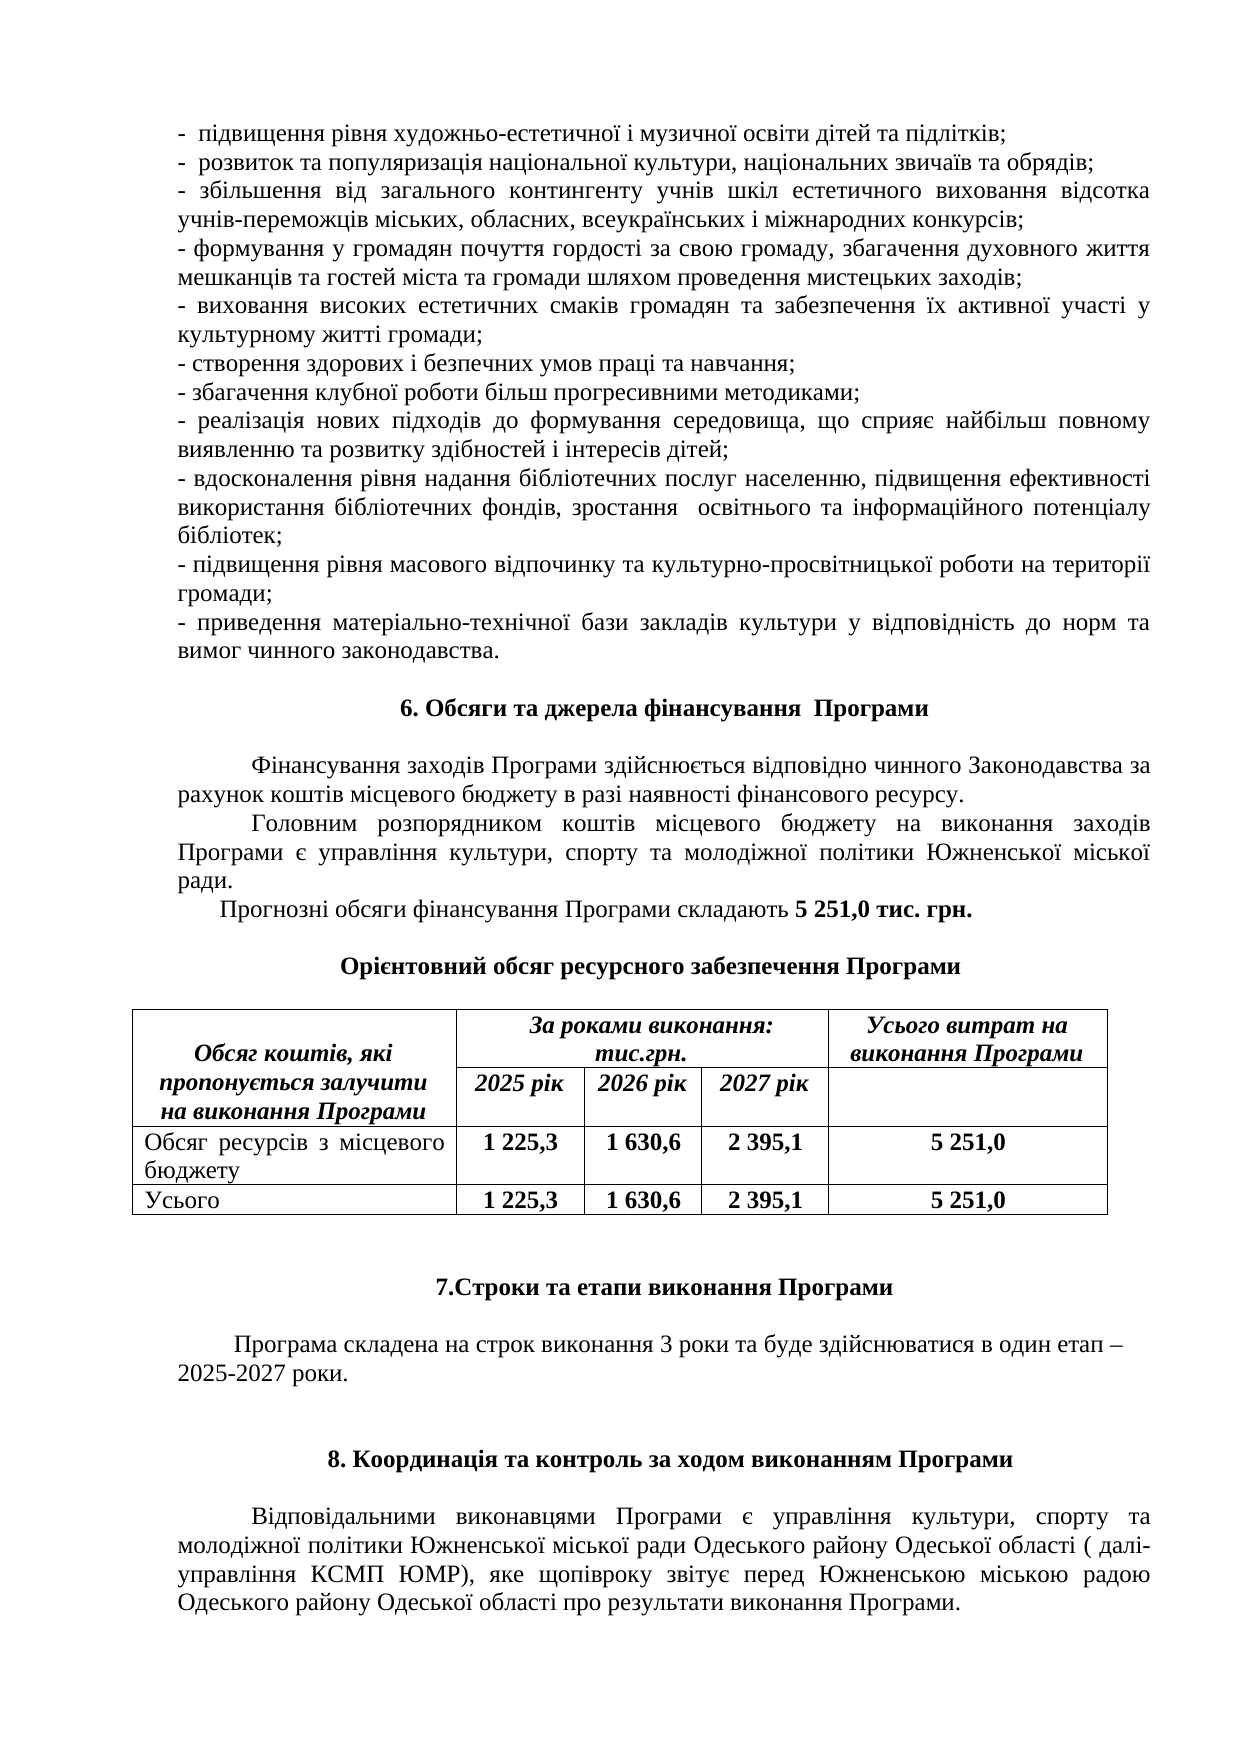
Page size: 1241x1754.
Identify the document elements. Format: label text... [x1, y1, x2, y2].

table_cell 2025 рік [457, 1068, 584, 1126]
table_header За роками виконання: тис.грн. [457, 1010, 828, 1067]
table_cell 1 630,6 [585, 1127, 701, 1184]
text Фінансування заходів Програми здійснюється відповідно чинного Законодавства за рахунок коштів місцевого бюджету в разі наявності фінансового ресурсу. [177, 751, 1152, 808]
table_cell 2 395,1 [702, 1185, 828, 1214]
text 8. Координація та контроль за ходом виконанням Програми [177, 1444, 1152, 1472]
text - збагачення клубної роботи більш прогресивними методиками; [177, 377, 1152, 406]
table_cell 1 225,3 [457, 1127, 584, 1184]
table_cell 1 630,6 [585, 1185, 701, 1214]
table_cell Усього [133, 1185, 456, 1214]
text - збільшення від загального контингенту учнів шкіл естетичного виховання відсотка учнів-переможців міських, обласних, всеукраїнських і міжнародних конкурсів; [177, 176, 1152, 233]
table_cell [829, 1068, 1107, 1126]
text Прогнозні обсяги фінансування Програми складають 5 251,0 тис. грн. [177, 894, 1152, 923]
text Програма складена на строк виконання 3 роки та буде здійснюватися в один етап – 2025-2027 роки. [177, 1329, 1152, 1387]
text - формування у громадян почуття гордості за свою громаду, збагачення духовного життя мешканців та гостей міста та громади шляхом проведення мистецьких заходів; [177, 233, 1152, 291]
table_cell 5 251,0 [829, 1185, 1107, 1214]
table_cell Обсяг ресурсів з місцевого бюджету [133, 1127, 456, 1184]
table_header Обсяг коштів, які пропонується залучити на виконання Програми [133, 1010, 456, 1126]
text 7.Строки та етапи виконання Програми [177, 1272, 1152, 1301]
table_cell 1 225,3 [457, 1185, 584, 1214]
text - виховання високих естетичних смаків громадян та забезпечення їх активної участі у культурному житті громади; [177, 291, 1152, 348]
table_header Усього витрат на виконання Програми [829, 1010, 1107, 1067]
table_cell 2026 рік [585, 1068, 701, 1126]
text 6. Обсяги та джерела фінансування Програми [177, 693, 1152, 722]
text - реалізація нових підходів до формування середовища, що сприяє найбільш повному виявленню та розвитку здібностей і інтересів дітей; [177, 406, 1152, 463]
text - створення здорових і безпечних умов праці та навчання; [177, 348, 1152, 377]
text - розвиток та популяризація національної культури, національних звичаїв та обрядів; [177, 147, 1152, 176]
table_cell 2 395,1 [702, 1127, 828, 1184]
text - підвищення рівня масового відпочинку та культурно-просвітницької роботи на території громади; [177, 549, 1152, 607]
text Орієнтовний обсяг ресурсного забезпечення Програми [177, 951, 1152, 980]
text - підвищення рівня художньо-естетичної і музичної освіти дітей та підлітків; [177, 118, 1152, 147]
table_cell 2027 рік [702, 1068, 828, 1126]
text Головним розпорядником коштів місцевого бюджету на виконання заходів Програми є управління культури, спорту та молодіжної політики Южненської міської ради. [177, 808, 1152, 894]
table_cell 5 251,0 [829, 1127, 1107, 1184]
text - приведення матеріально-технічної бази закладів культури у відповідність до норм та вимог чинного законодавства. [177, 607, 1152, 664]
text - вдосконалення рівня надання бібліотечних послуг населенню, підвищення ефективності використання бібліотечних фондів, зростання освітнього та інформаційного потенціалу бібліотек; [177, 463, 1152, 549]
text Відповідальними виконавцями Програми є управління культури, спорту та молодіжної політики Южненської міської ради Одеського району Одеської області ( далі- управління КСМП ЮМР), яке щопівроку звітує перед Южненською міською радою Одеського району Одеської області про результати виконання Програми. [177, 1501, 1152, 1616]
